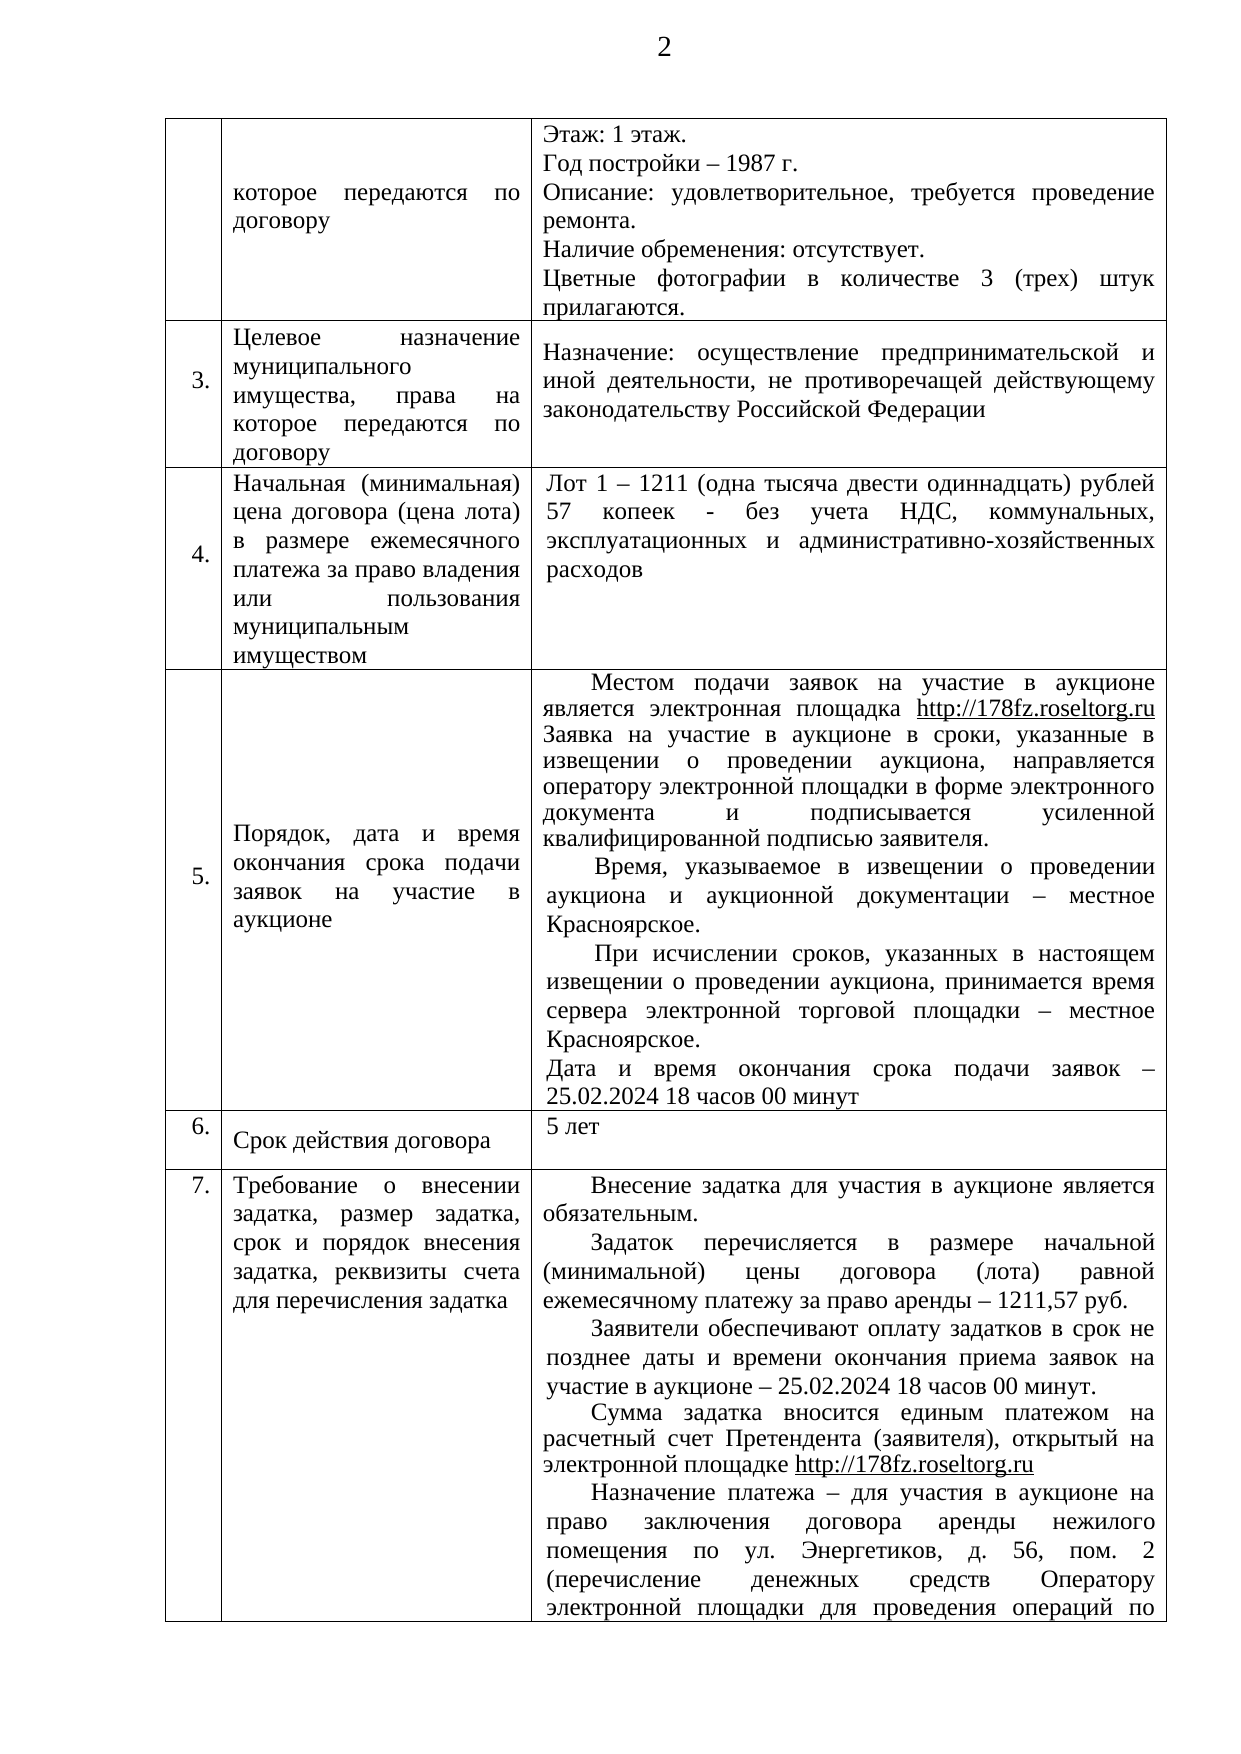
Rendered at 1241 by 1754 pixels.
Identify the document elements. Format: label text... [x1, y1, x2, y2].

table_cell 5 лет [532, 1111, 1166, 1169]
table_cell [166, 1170, 221, 1621]
table_cell Срок действия договора [222, 1111, 531, 1169]
table_cell Порядок, дата и время окончания срока подачи заявок на участие в аукционе [222, 670, 531, 1110]
table_cell Местом подачи заявок на участие в аукционе является электронная площадка http://178fz.roseltorg.ru Заявка на участие в аукционе в сроки, указанные в извещении о проведении аукциона, направляется оператору электронной площадки в форме электронного документа и подписывается усиленной квалифицированной подписью заявителя. Время, указываемое в извещении о проведении аукциона и аукционной документации – местное Красноярское. При исчислении сроков, указанных в настоящем извещении о проведении аукциона, принимается время сервера электронной торговой площадки – местное Красноярское. Дата и время окончания срока подачи заявок – 25.02.2024 18 часов 00 минут [532, 670, 1166, 1110]
table_cell [166, 321, 221, 467]
table_cell Целевое назначение муниципального имущества, права на которое передаются по договору [222, 321, 531, 467]
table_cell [222, 119, 531, 320]
table_cell Лот 1 – 1211 (одна тысяча двести одиннадцать) рублей 57 копеек - без учета НДС, коммунальных, эксплуатационных и административно-хозяйственных расходов [532, 468, 1166, 669]
table_cell [166, 670, 221, 1110]
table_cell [532, 1170, 1166, 1621]
table_cell Начальная (минимальная) цена договора (цена лота) в размере ежемесячного платежа за право владения или пользования муниципальным имуществом [222, 468, 531, 669]
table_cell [532, 119, 1166, 320]
table_cell [166, 1111, 221, 1169]
table_cell [166, 468, 221, 669]
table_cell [222, 1170, 531, 1621]
table_cell [166, 119, 221, 320]
table_cell Назначение: осуществление предпринимательской и иной деятельности, не противоречащей действующему законодательству Российской Федерации [532, 321, 1166, 467]
